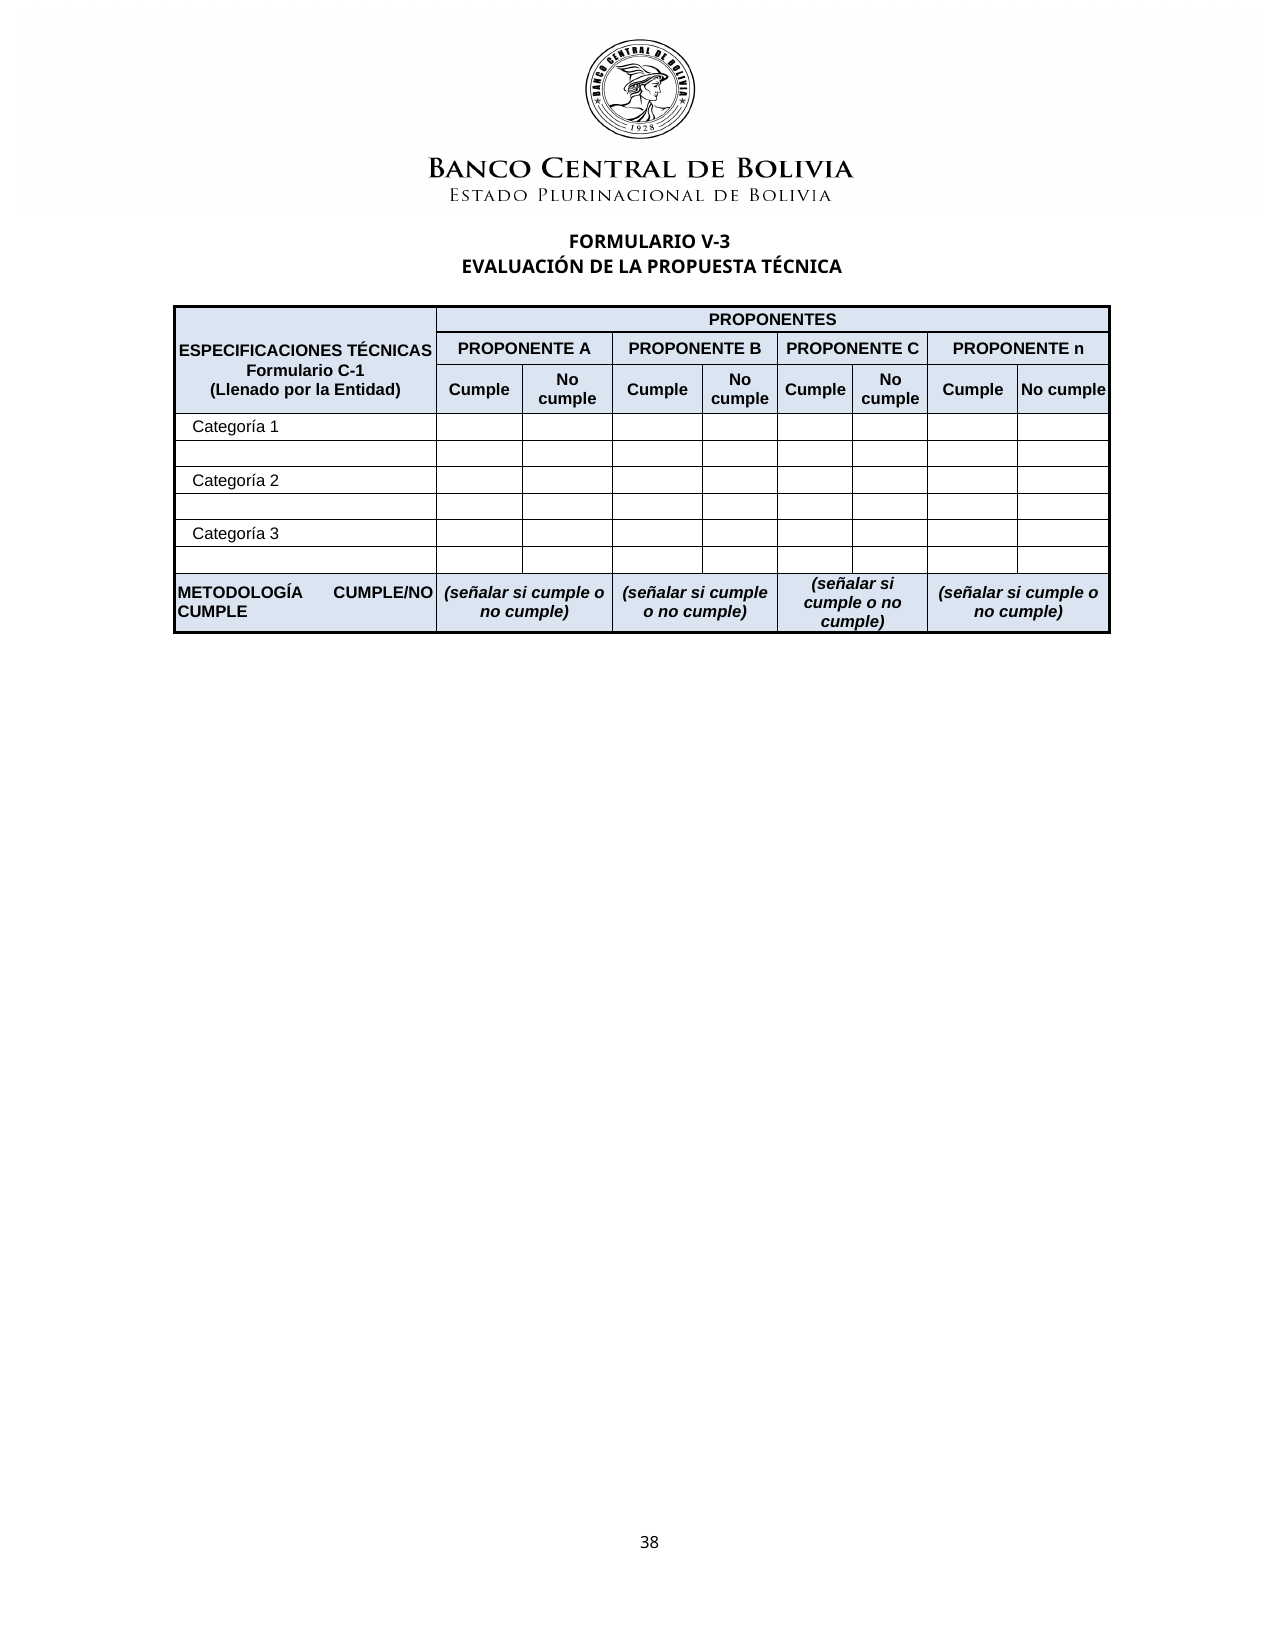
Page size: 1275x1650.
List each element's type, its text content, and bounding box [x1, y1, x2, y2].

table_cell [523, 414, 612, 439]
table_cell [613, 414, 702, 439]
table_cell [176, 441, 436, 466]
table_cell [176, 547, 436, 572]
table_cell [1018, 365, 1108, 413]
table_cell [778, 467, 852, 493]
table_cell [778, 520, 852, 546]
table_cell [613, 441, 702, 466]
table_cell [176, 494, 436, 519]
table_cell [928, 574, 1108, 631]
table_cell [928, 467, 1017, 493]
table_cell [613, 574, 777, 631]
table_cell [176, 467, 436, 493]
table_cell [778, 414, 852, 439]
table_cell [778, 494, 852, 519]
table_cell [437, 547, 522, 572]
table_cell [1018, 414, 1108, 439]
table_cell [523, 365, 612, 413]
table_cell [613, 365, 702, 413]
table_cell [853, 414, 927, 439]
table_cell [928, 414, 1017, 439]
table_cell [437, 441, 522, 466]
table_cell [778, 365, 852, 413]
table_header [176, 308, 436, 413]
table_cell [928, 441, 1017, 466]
text FORMULARIO V-3 [177, 209, 1121, 254]
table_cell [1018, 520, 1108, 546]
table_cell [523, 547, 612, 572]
text EVALUACIÓN DE LA PROPUESTA TÉCNICA [177, 254, 1121, 279]
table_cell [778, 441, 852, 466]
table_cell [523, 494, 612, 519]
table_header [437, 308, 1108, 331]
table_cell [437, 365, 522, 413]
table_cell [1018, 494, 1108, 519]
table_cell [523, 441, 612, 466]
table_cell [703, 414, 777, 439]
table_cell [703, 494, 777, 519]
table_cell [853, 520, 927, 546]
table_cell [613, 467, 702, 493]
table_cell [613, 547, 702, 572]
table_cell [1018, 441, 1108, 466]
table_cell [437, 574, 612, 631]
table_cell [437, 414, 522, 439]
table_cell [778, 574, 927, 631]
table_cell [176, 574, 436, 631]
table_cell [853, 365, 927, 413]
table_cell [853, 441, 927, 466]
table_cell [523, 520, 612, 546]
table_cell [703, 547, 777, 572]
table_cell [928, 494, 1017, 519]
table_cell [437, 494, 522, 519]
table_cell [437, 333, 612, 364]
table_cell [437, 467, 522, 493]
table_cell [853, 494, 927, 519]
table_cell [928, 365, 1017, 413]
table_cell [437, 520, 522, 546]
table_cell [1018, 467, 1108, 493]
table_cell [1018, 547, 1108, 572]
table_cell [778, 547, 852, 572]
picture [15, 6, 1262, 209]
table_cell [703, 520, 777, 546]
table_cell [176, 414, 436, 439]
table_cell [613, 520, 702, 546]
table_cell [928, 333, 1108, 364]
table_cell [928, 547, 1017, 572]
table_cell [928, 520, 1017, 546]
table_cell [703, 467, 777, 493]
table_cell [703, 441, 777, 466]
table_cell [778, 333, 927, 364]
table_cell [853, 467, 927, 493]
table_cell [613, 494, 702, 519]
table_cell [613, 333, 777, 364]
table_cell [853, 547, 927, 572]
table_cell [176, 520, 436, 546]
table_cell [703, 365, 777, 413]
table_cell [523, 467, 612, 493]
